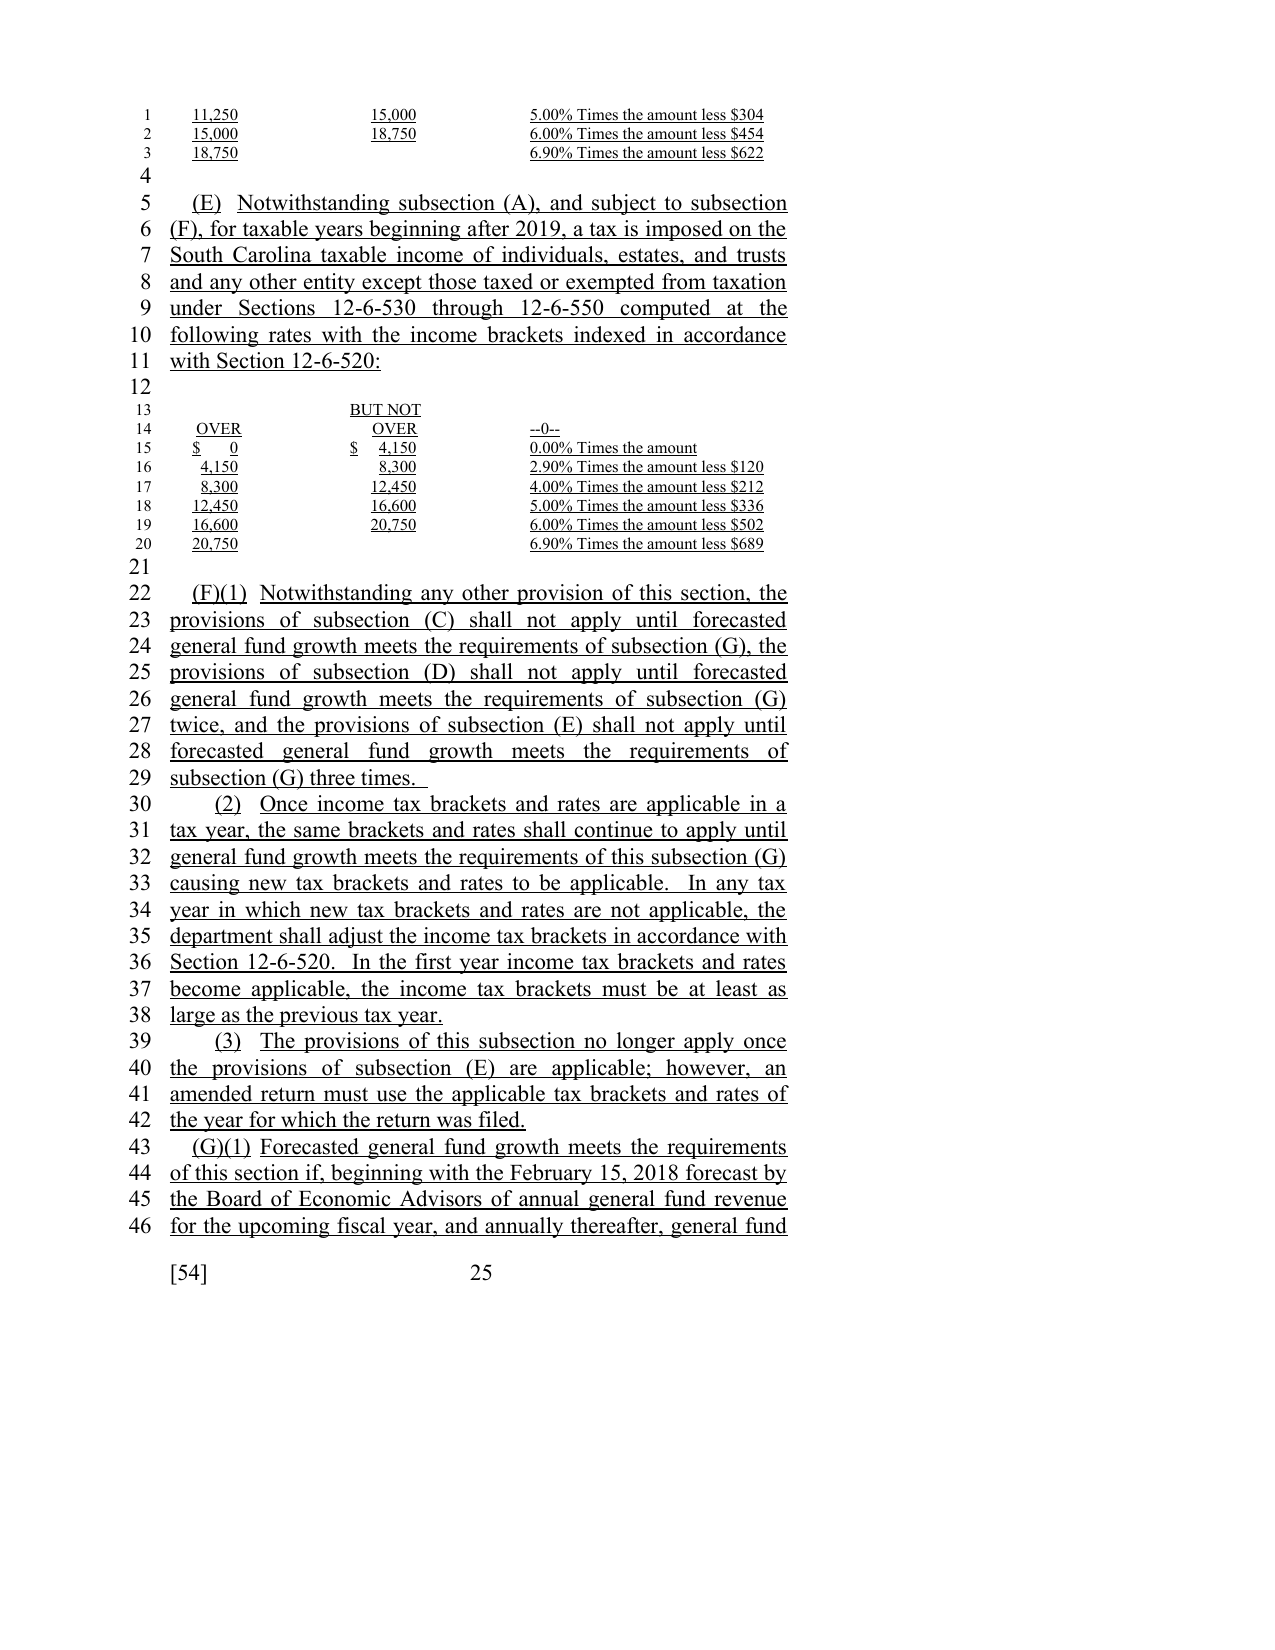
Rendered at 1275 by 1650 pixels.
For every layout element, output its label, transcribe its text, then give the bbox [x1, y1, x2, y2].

text OVER OVER --0-- [169, 419, 787, 438]
text (3) The provisions of this subsection no longer apply once the provisions of subsection (E) are applicable; however, an amended return must use the applicable tax brackets and rates of the year for which the return was filed. [169, 1104, 787, 1133]
text 4,150 8,300 2.90% Times the amount less $120 [169, 457, 787, 476]
text 15,000 18,750 6.00% Times the amount less $454 [169, 124, 787, 143]
text (3) The provisions of this subsection no longer apply once the provisions of subsection (E) are applicable; however, an amended return must use the applicable tax brackets and rates of the year for which the return was filed. [169, 1078, 787, 1103]
text (E) Notwithstanding subsection (A), and subject to subsection (F), for taxable years beginning after 2019, a tax is imposed on the South Carolina taxable income of individuals, estates, and trusts and any other entity except those taxed or exempted from taxation under Sections 12-6-530 through 12-6-550 computed at the following rates with the income brackets indexed in accordance with Section 12-6-520: [169, 189, 787, 238]
text (F)(1) Notwithstanding any other provision of this section, the provisions of subsection (C) shall not apply until forecasted general fund growth meets the requirements of subsection (G), the provisions of subsection (D) shall not apply until forecasted general fund growth meets the requirements of subsection (G) twice, and the provisions of subsection (E) shall not apply until forecasted general fund growth meets the requirements of subsection (G) three times. [169, 579, 787, 629]
text 18,750 6.90% Times the amount less $622 [169, 143, 787, 162]
text 16,600 20,750 6.00% Times the amount less $502 [169, 515, 787, 534]
text 20,750 6.90% Times the amount less $689 [169, 534, 787, 553]
text BUT NOT [169, 400, 787, 419]
text $ 0 $ 4,150 0.00% Times the amount [169, 438, 787, 457]
text 12,450 16,600 5.00% Times the amount less $336 [169, 496, 787, 515]
text 11,250 15,000 5.00% Times the amount less $304 [169, 105, 787, 124]
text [169, 1209, 787, 1235]
text 8,300 12,450 4.00% Times the amount less $212 [169, 476, 787, 496]
text (3) The provisions of this subsection no longer apply once the provisions of subsection (E) are applicable; however, an amended return must use the applicable tax brackets and rates of the year for which the return was filed. [169, 1027, 787, 1077]
